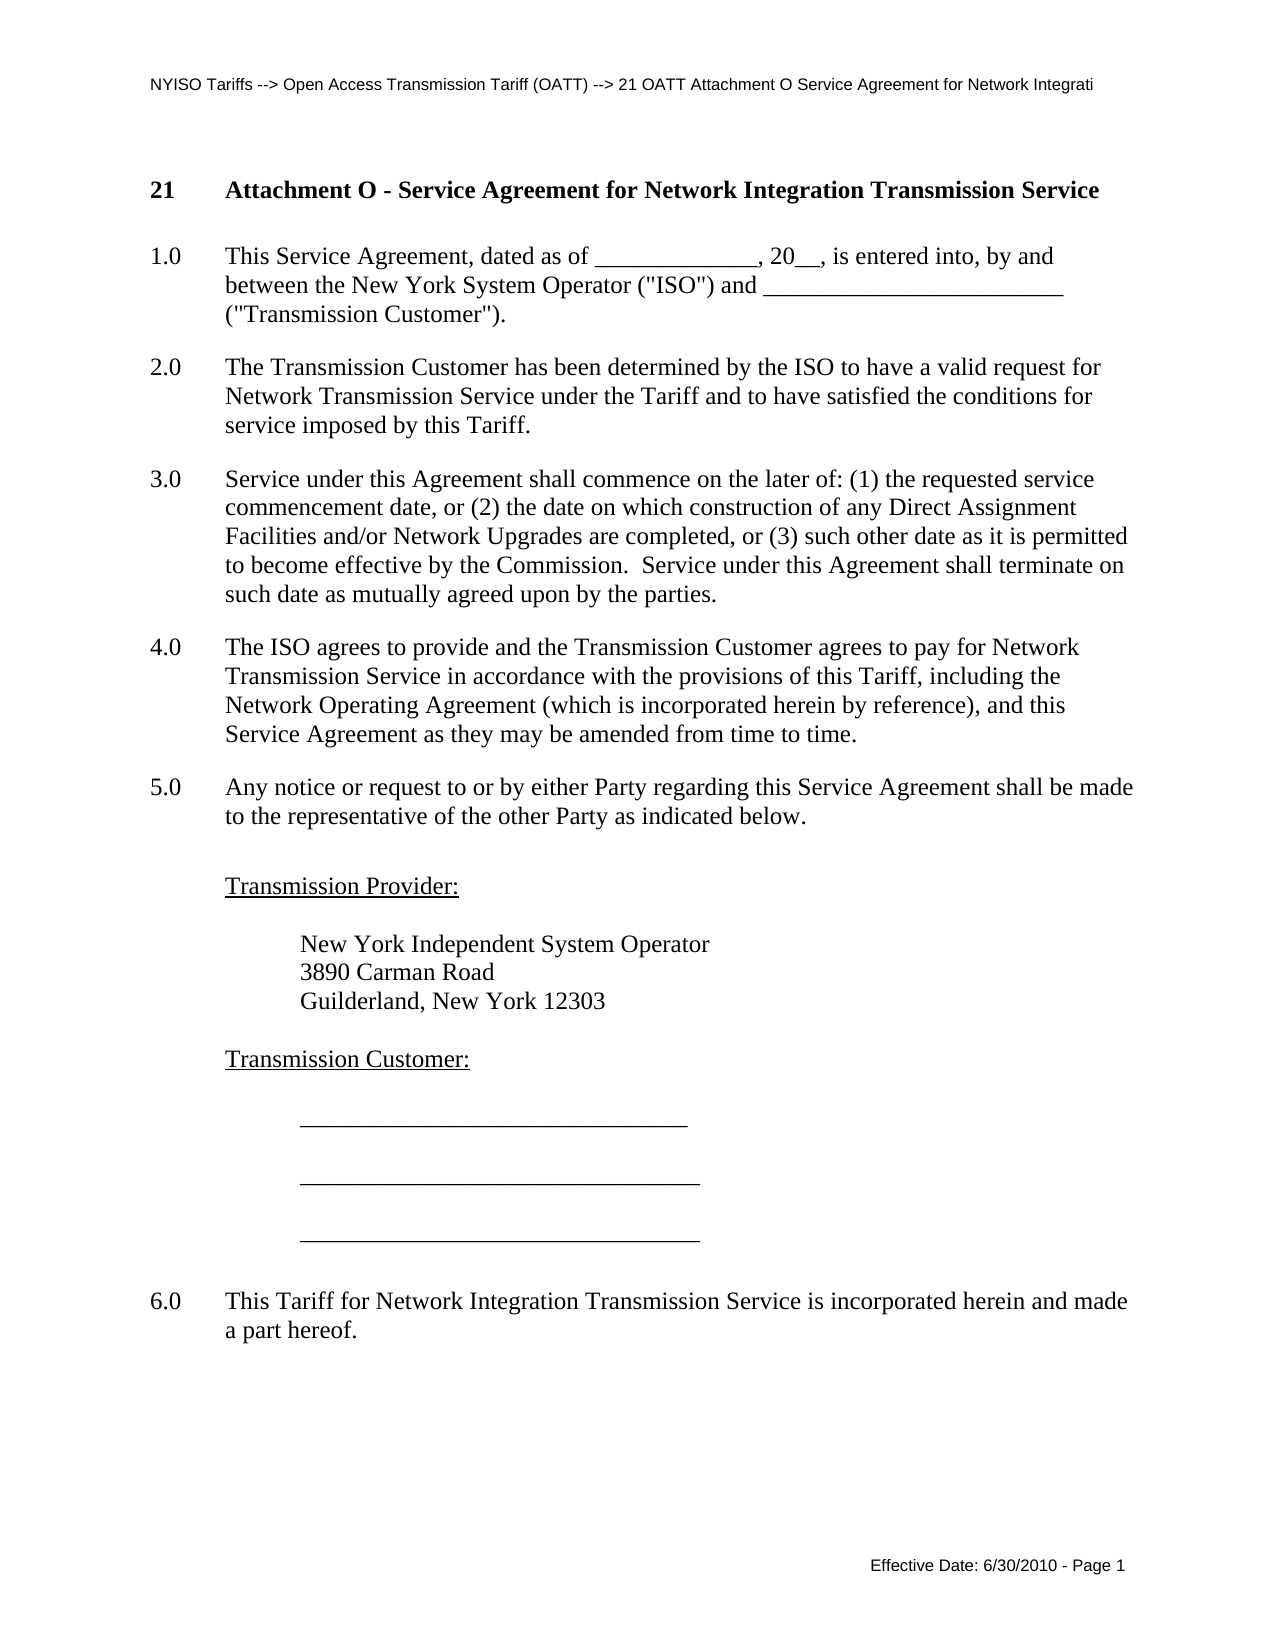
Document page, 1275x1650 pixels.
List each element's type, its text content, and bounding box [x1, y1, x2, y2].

text ________________________________ [300, 1216, 1125, 1245]
subtitle 21 Attachment O - Service Agreement for Network Integration Transmission Service [150, 175, 1125, 204]
text 4.0 The ISO agrees to provide and the Transmission Customer agrees to pay for Network Transmission Service in accordance with the provisions of this Tariff, including the Network Operating Agreement (which is incorporated herein by reference), and this Service Agreement as they may be amended from time to time. [150, 632, 1134, 747]
text 2.0 The Transmission Customer has been determined by the ISO to have a valid request for Network Transmission Service under the Tariff and to have satisfied the conditions for service imposed by this Tariff. [150, 352, 1134, 439]
text 1.0 This Service Agreement, dated as of _____________, 20__, is entered into, by and between the New York System Operator ("ISO") and ________________________ ("Transmission Customer"). [150, 241, 1134, 327]
text ________________________________ [300, 1159, 1125, 1187]
text 5.0 Any notice or request to or by either Party regarding this Service Agreement shall be made to the representative of the other Party as indicated below. [150, 772, 1134, 830]
text Transmission Customer: [225, 1044, 1125, 1072]
text _______________________________ [300, 1101, 1125, 1130]
text Independent System Operator [300, 929, 1134, 957]
text 6.0 This Tariff for Network Integration Transmission Service is incorporated herein and made a part hereof. [150, 1286, 1134, 1344]
text 3.0 Service under this Agreement shall commence on the later of: (1) the requested service commencement date, or (2) the date on which construction of any Direct Assignment Facilities and/or Network Upgrades are completed, or (3) such other date as it is permitted to become effective by the Commission. Service under this Agreement shall terminate on such date as mutually agreed upon by the parties. [150, 464, 1134, 607]
text Transmission Provider: [150, 871, 1134, 900]
